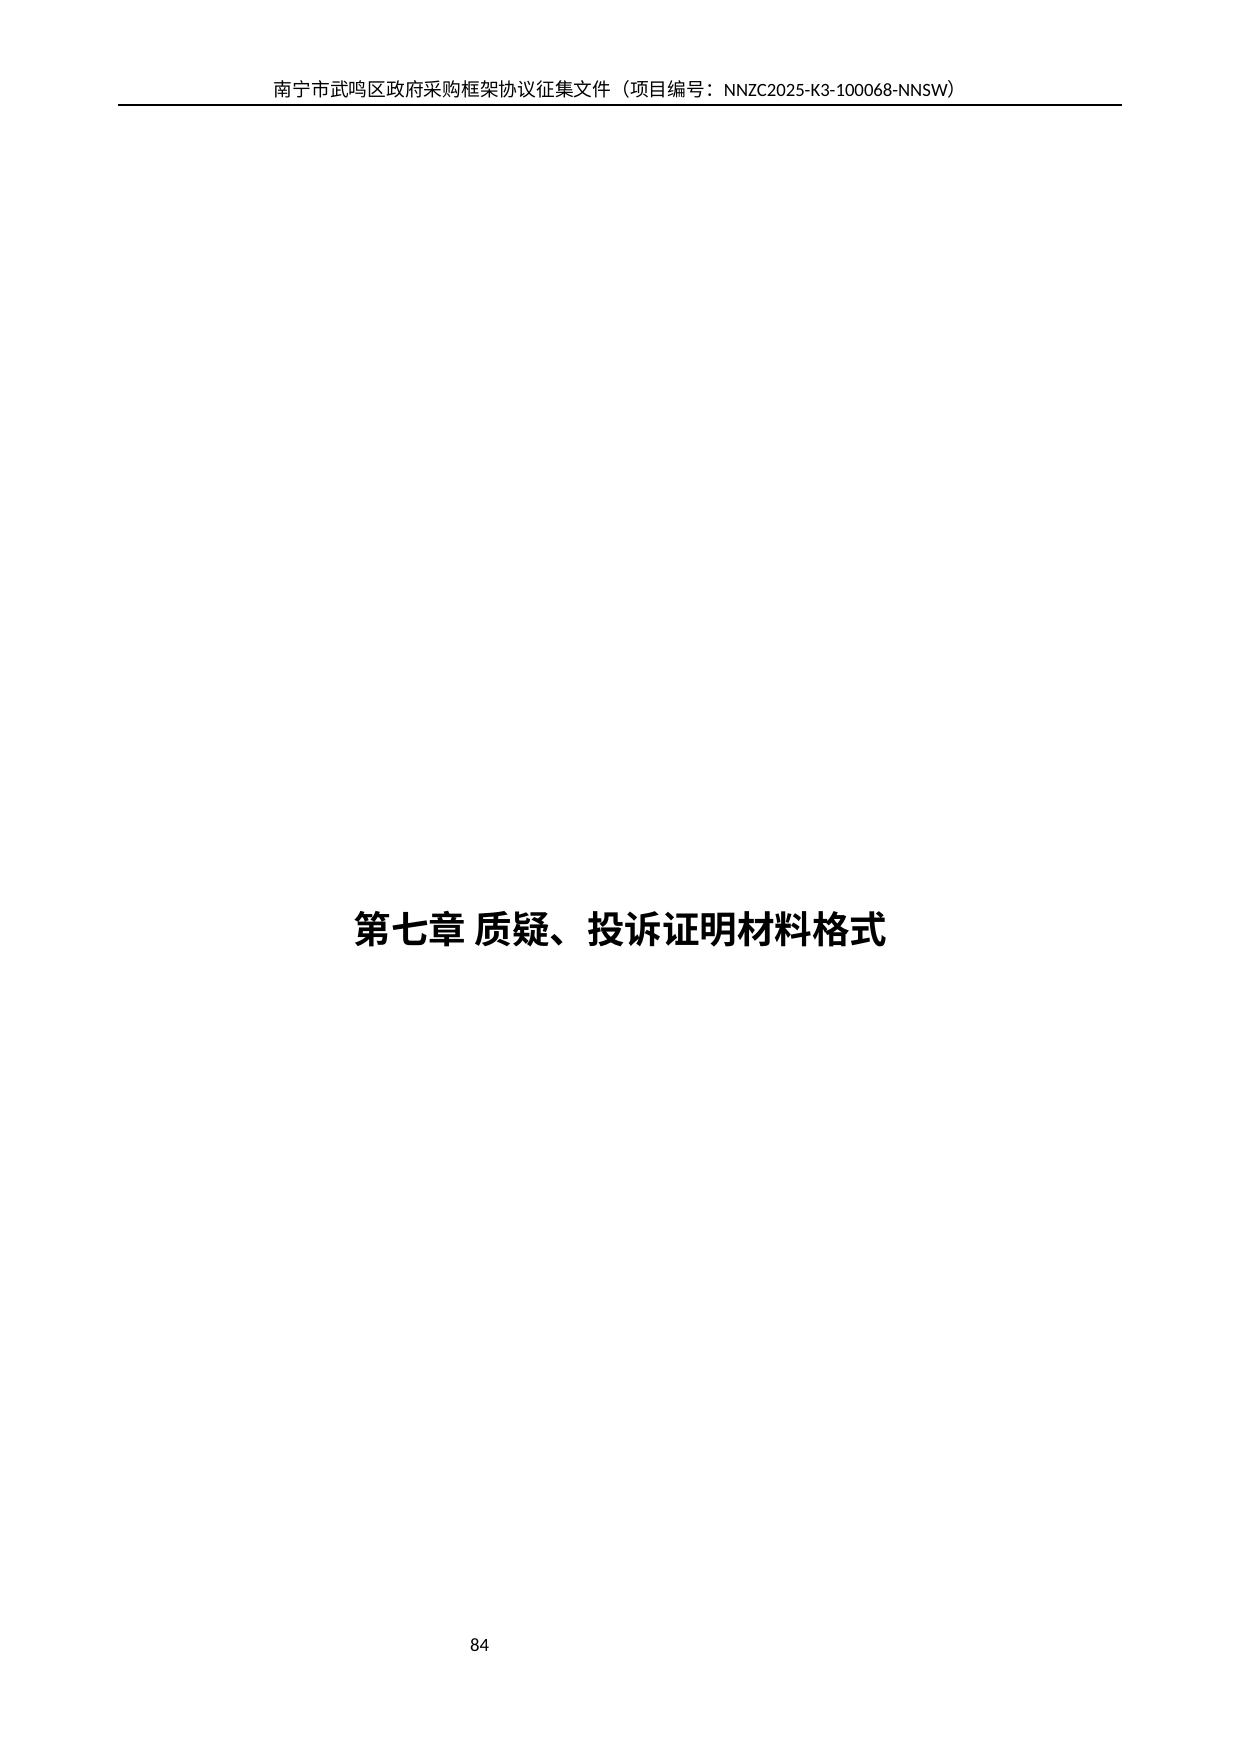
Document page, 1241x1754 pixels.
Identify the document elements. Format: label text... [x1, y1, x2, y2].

text 第七章 质疑、投诉证明材料格式 [118, 893, 1122, 962]
